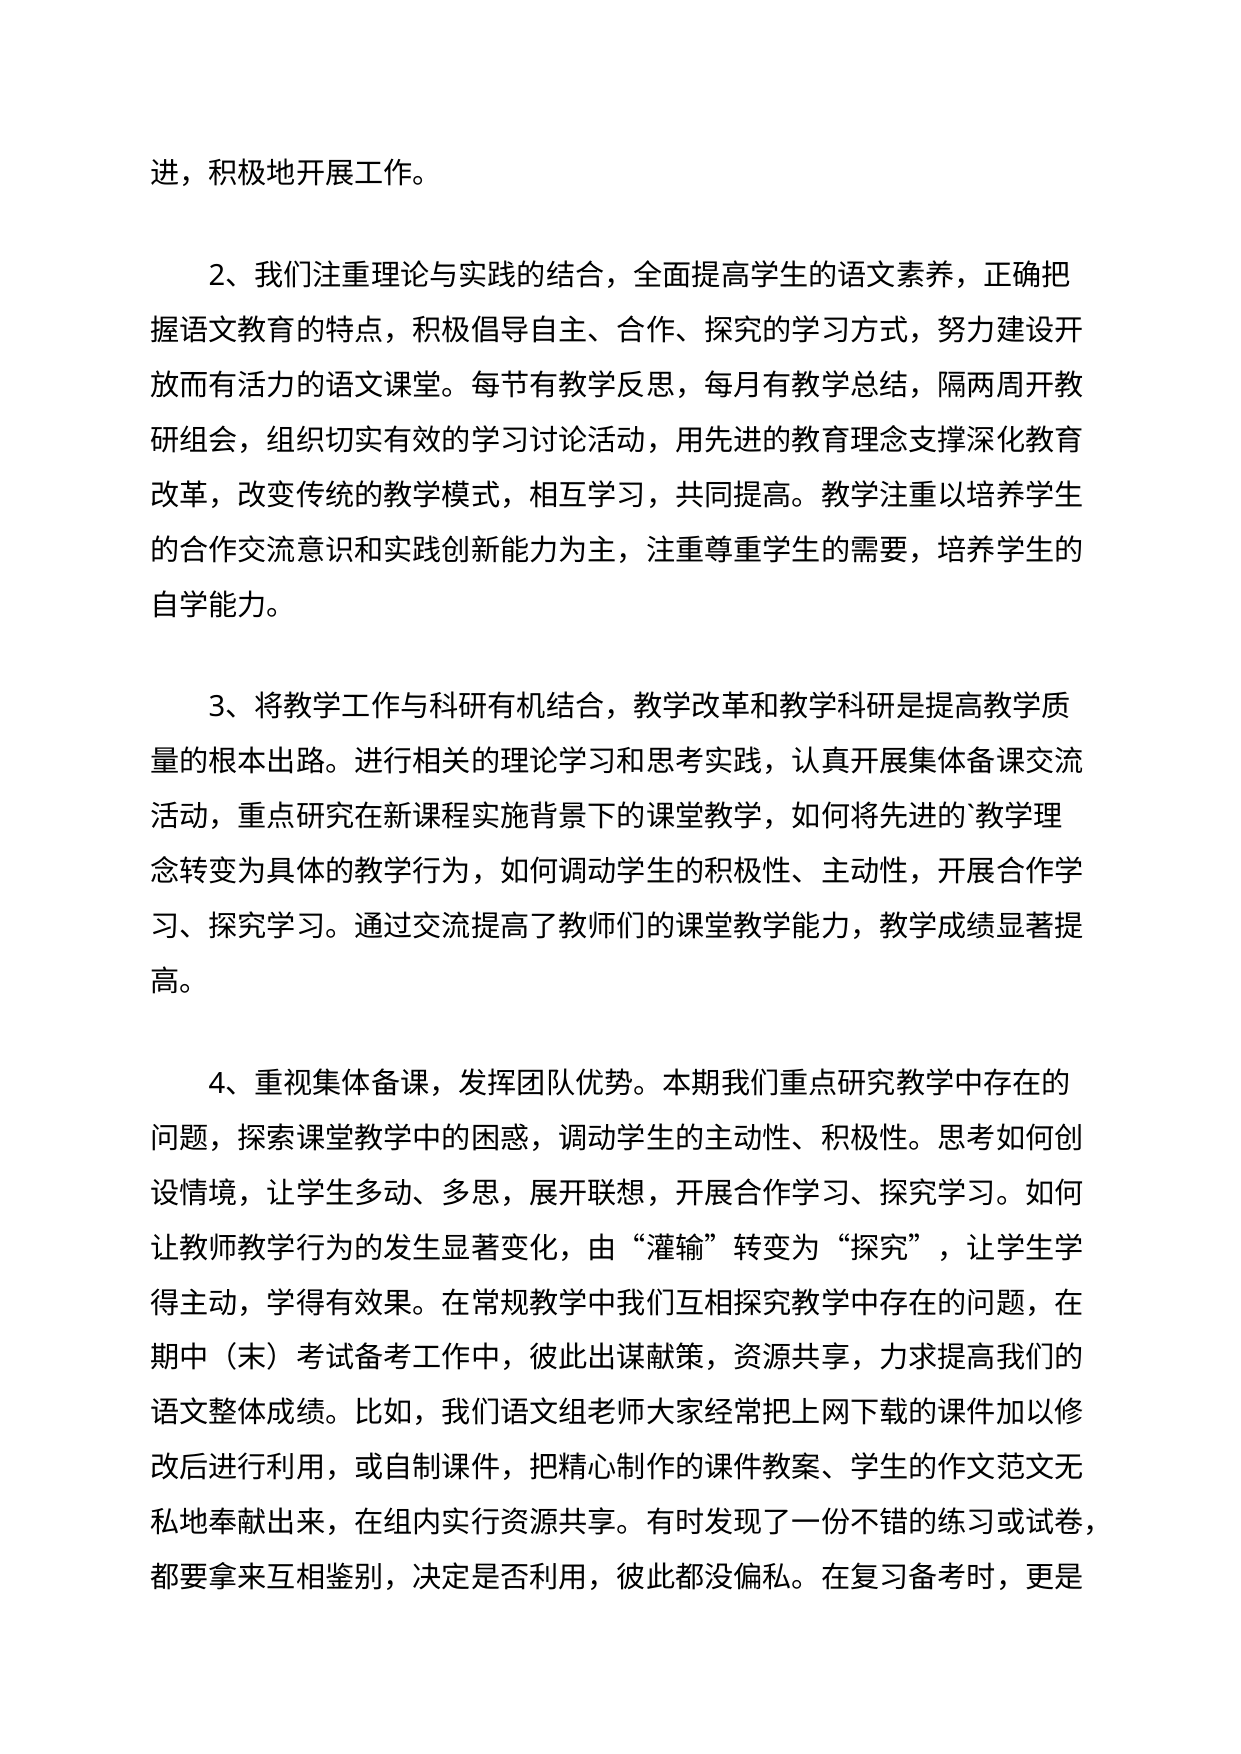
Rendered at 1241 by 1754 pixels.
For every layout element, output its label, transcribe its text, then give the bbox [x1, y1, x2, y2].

text 3、将教学工作与科研有机结合，教学改革和教学科研是提高教学质量的根本出路。进行相关的理论学习和思考实践，认真开展集体备课交流活动，重点研究在新课程实施背景下的课堂教学，如何将先进的`教学理念转变为具体的教学行为，如何调动学生的积极性、主动性，开展合作学习、探究学习。通过交流提高了教师们的课堂教学能力，教学成绩显著提高。 [150, 683, 1090, 1000]
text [150, 1059, 1090, 1596]
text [150, 150, 1090, 192]
text 2、我们注重理论与实践的结合，全面提高学生的语文素养，正确把握语文教育的特点，积极倡导自主、合作、探究的学习方式，努力建设开放而有活力的语文课堂。每节有教学反思，每月有教学总结，隔两周开教研组会，组织切实有效的学习讨论活动，用先进的教育理念支撑深化教育改革，改变传统的教学模式，相互学习，共同提高。教学注重以培养学生的合作交流意识和实践创新能力为主，注重尊重学生的需要，培养学生的自学能力。 [150, 252, 1090, 623]
